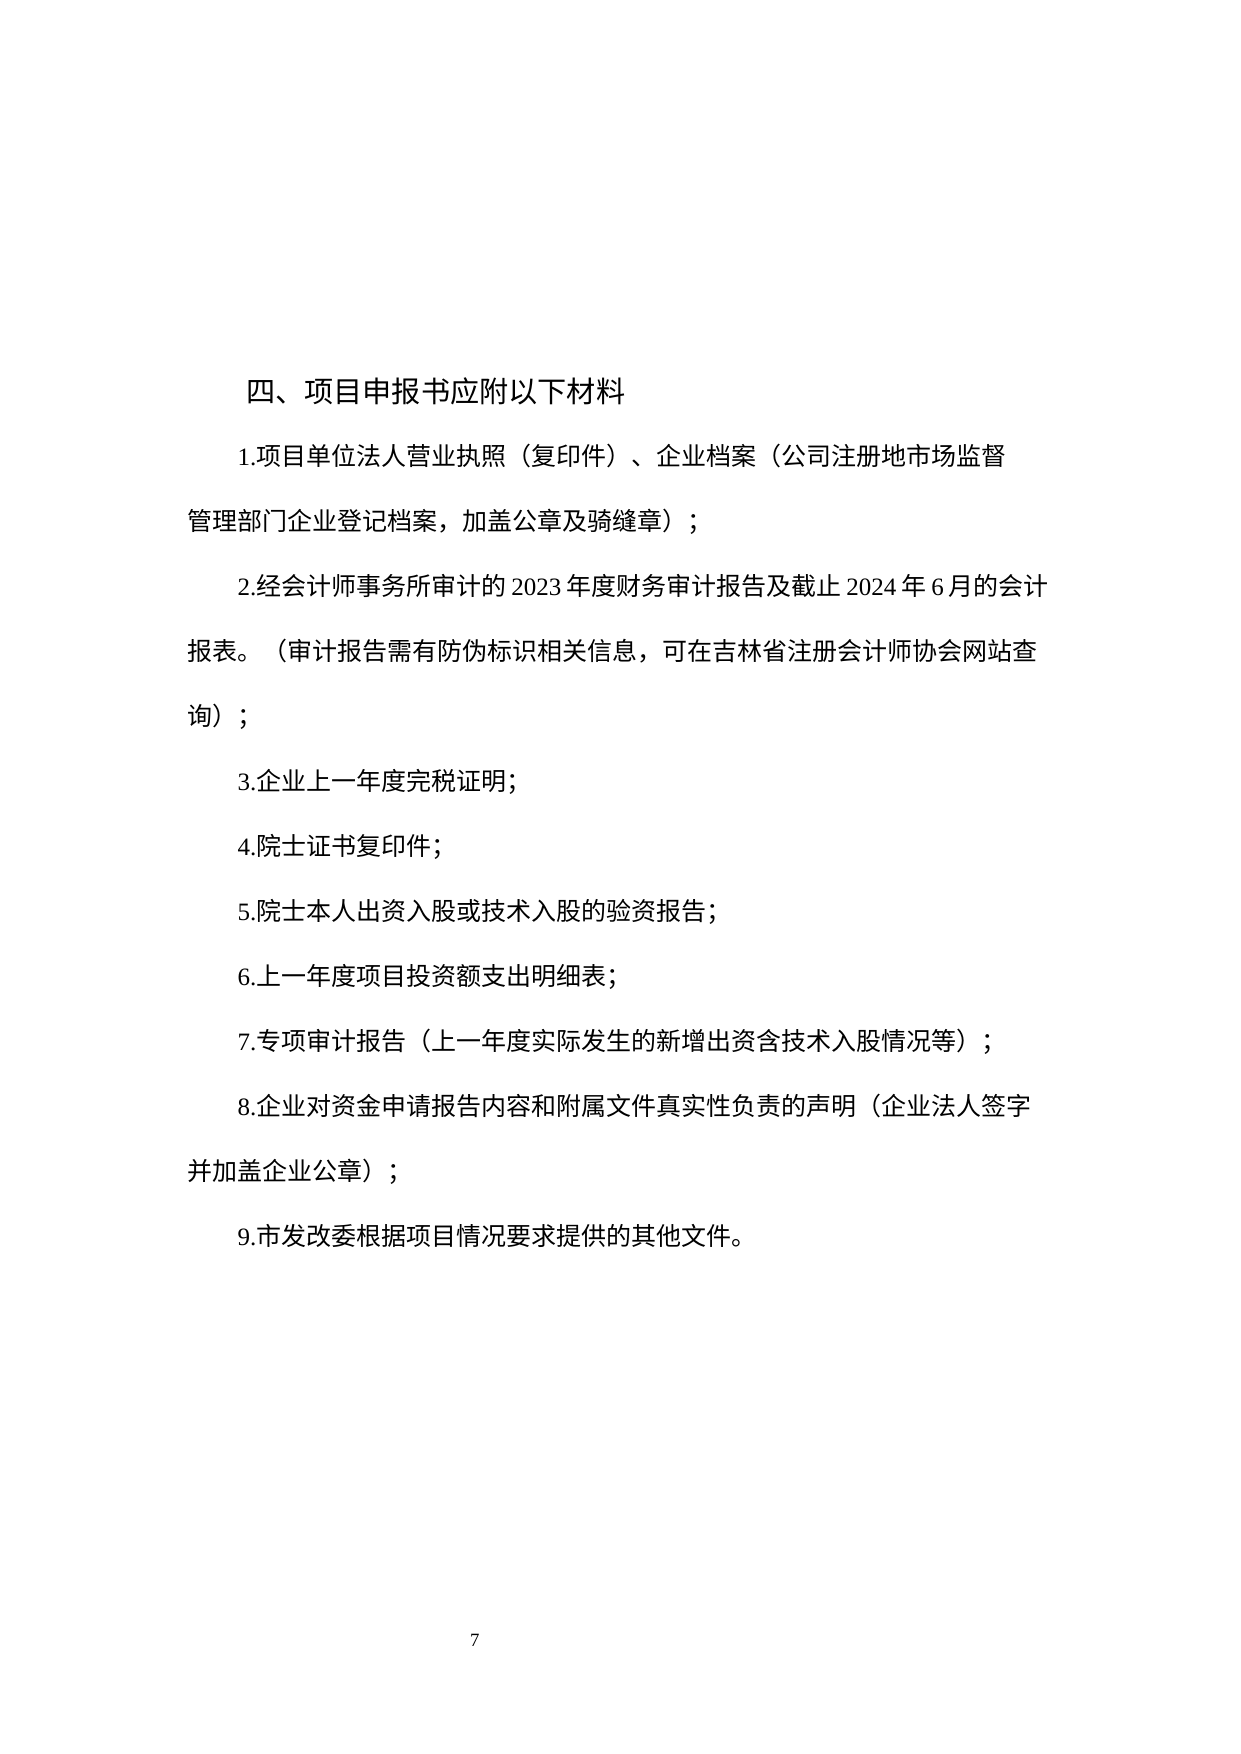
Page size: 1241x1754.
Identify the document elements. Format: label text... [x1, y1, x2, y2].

text 四、项目申报书应附以下材料 [187, 357, 1053, 422]
text 5.院士本人出资入股或技术入股的验资报告； [187, 877, 1053, 942]
text 2.经会计师事务所审计的2023年度财务审计报告及截止2024年6月的会计报表。（审计报告需有防伪标识相关信息，可在吉林省注册会计师协会网站查询）； [187, 552, 1053, 747]
text 9.市发改委根据项目情况要求提供的其他文件。 [187, 1202, 1053, 1267]
text 7.专项审计报告（上一年度实际发生的新增出资含技术入股情况等）； [187, 1007, 1053, 1072]
text 管理部门企业登记档案，加盖公章及骑缝章）； [187, 487, 1053, 552]
text 4.院士证书复印件； [187, 812, 1053, 877]
text 3.企业上一年度完税证明； [187, 747, 1053, 812]
text 8.企业对资金申请报告内容和附属文件真实性负责的声明（企业法人签字并加盖企业公章）； [187, 1072, 1053, 1202]
text 6.上一年度项目投资额支出明细表； [187, 942, 1053, 1007]
text 1.项目单位法人营业执照（复印件）、企业档案（公司注册地市场监督 [187, 422, 1053, 487]
